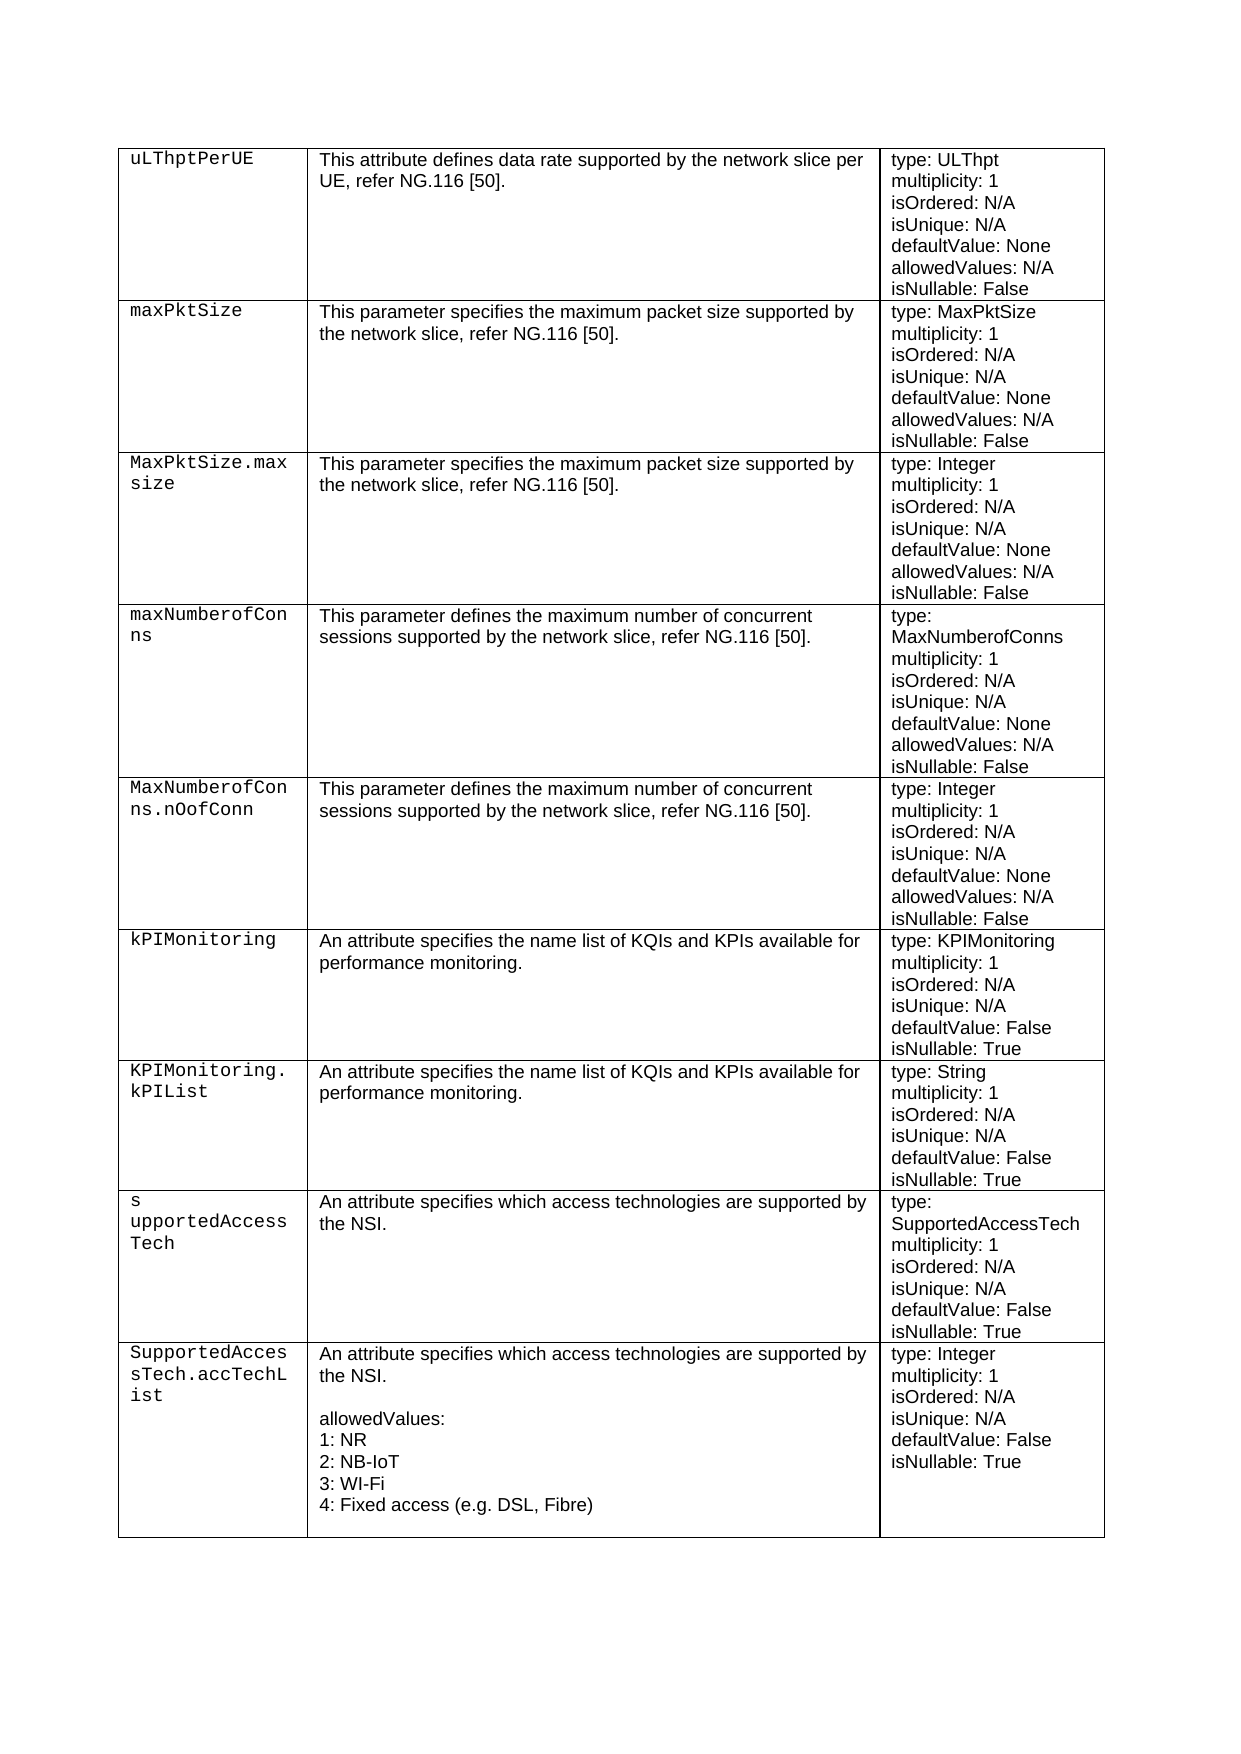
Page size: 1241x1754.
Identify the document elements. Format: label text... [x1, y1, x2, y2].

table_cell uLThptPerUE [119, 149, 307, 300]
table_cell This parameter specifies the maximum packet size supported by the network slice, refer NG.116 [50]. [308, 453, 879, 604]
table_cell An attribute specifies which access technologies are supported by the NSI. [308, 1191, 879, 1342]
table_cell An attribute specifies which access technologies are supported by the NSI. allowedValues: 1: NR 2: NB-IoT 3: WI-Fi 4: Fixed access (e.g. DSL, Fibre) [308, 1343, 879, 1537]
table_cell type: String multiplicity: 1 isOrdered: N/A isUnique: N/A defaultValue: False isNullable: True [881, 1061, 1104, 1190]
table_cell maxPktSize [119, 301, 307, 452]
table_cell maxNumberofConns [119, 605, 307, 777]
table_cell type: Integer multiplicity: 1 isOrdered: N/A isUnique: N/A defaultValue: False isNullable: True [881, 1343, 1104, 1537]
table_cell This parameter defines the maximum number of concurrent sessions supported by the network slice, refer NG.116 [50]. [308, 778, 879, 929]
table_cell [881, 149, 1104, 300]
table_cell MaxPktSize.maxsize [119, 453, 307, 604]
table_cell This parameter specifies the maximum packet size supported by the network slice, refer NG.116 [50]. [308, 301, 879, 452]
table_cell supportedAccessTech [119, 1191, 307, 1342]
table_cell This parameter defines the maximum number of concurrent sessions supported by the network slice, refer NG.116 [50]. [308, 605, 879, 777]
table_cell KPIMonitoring. kPIList [119, 1061, 307, 1190]
table_cell type: KPIMonitoring multiplicity: 1 isOrdered: N/A isUnique: N/A defaultValue: False isNullable: True [881, 930, 1104, 1059]
table_cell type: Integer multiplicity: 1 isOrdered: N/A isUnique: N/A defaultValue: None allowedValues: N/A isNullable: False [881, 453, 1104, 604]
table_cell MaxNumberofConns.nOofConn [119, 778, 307, 929]
table_cell This attribute defines data rate supported by the network slice per UE, refer NG.116 [50]. [308, 149, 879, 300]
table_cell type: SupportedAccessTech multiplicity: 1 isOrdered: N/A isUnique: N/A defaultValue: False isNullable: True [881, 1191, 1104, 1342]
table_cell type: Integer multiplicity: 1 isOrdered: N/A isUnique: N/A defaultValue: None allowedValues: N/A isNullable: False [881, 778, 1104, 929]
table_cell type: MaxNumberofConns multiplicity: 1 isOrdered: N/A isUnique: N/A defaultValue: None allowedValues: N/A isNullable: False [881, 605, 1104, 777]
table_cell type: MaxPktSize multiplicity: 1 isOrdered: N/A isUnique: N/A defaultValue: None allowedValues: N/A isNullable: False [881, 301, 1104, 452]
table_cell An attribute specifies the name list of KQIs and KPIs available for performance monitoring. [308, 1061, 879, 1190]
table_cell An attribute specifies the name list of KQIs and KPIs available for performance monitoring. [308, 930, 879, 1059]
table_cell kPIMonitoring [119, 930, 307, 1059]
table_cell SupportedAccessTech.accTechList [119, 1343, 307, 1537]
